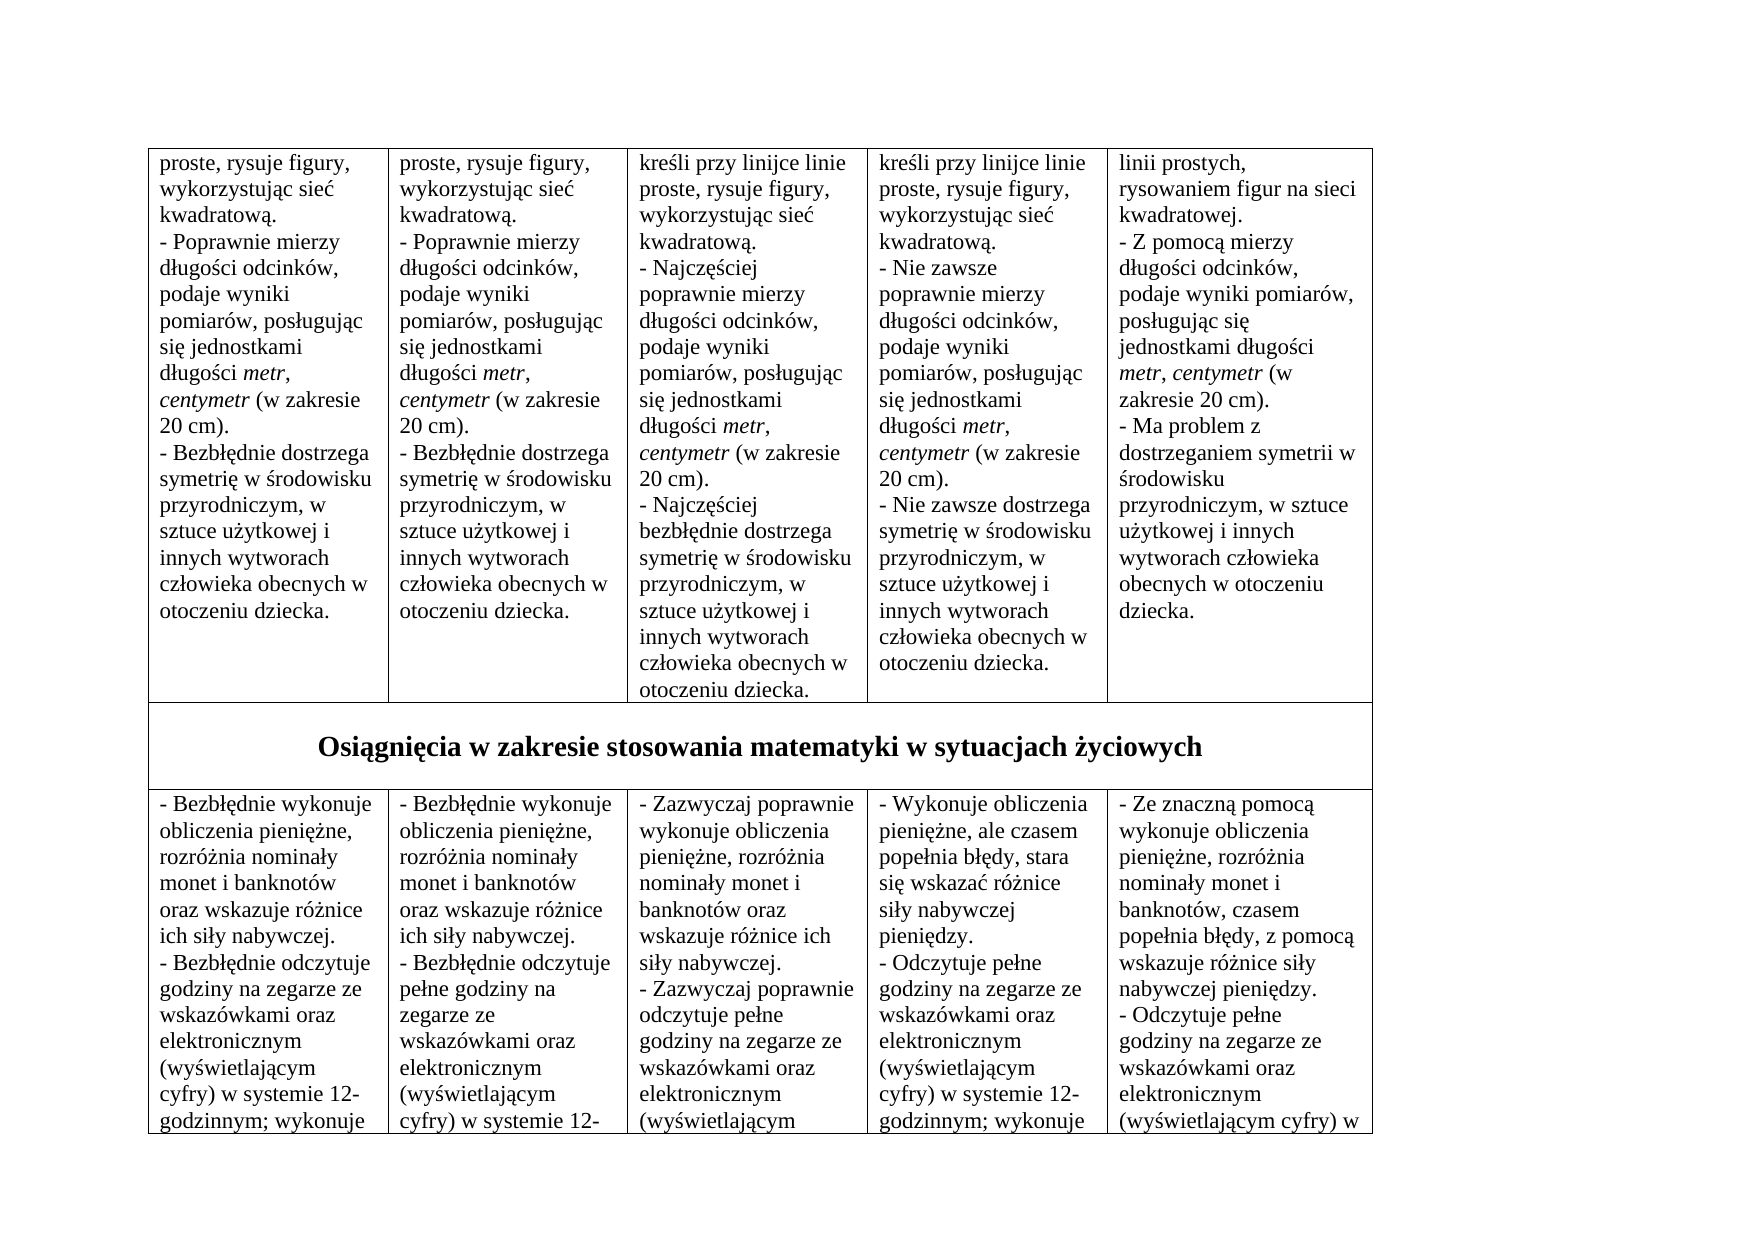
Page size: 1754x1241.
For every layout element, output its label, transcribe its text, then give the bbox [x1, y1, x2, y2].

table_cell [389, 790, 627, 1133]
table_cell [389, 149, 627, 702]
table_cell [868, 790, 1107, 1133]
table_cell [149, 790, 388, 1133]
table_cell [1108, 149, 1372, 702]
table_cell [1108, 790, 1372, 1133]
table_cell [628, 149, 867, 702]
table_cell Osiągnięcia w zakresie stosowania matematyki w sytuacjach życiowych [149, 703, 1372, 789]
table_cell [868, 149, 1107, 702]
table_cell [149, 149, 388, 702]
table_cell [628, 790, 867, 1133]
